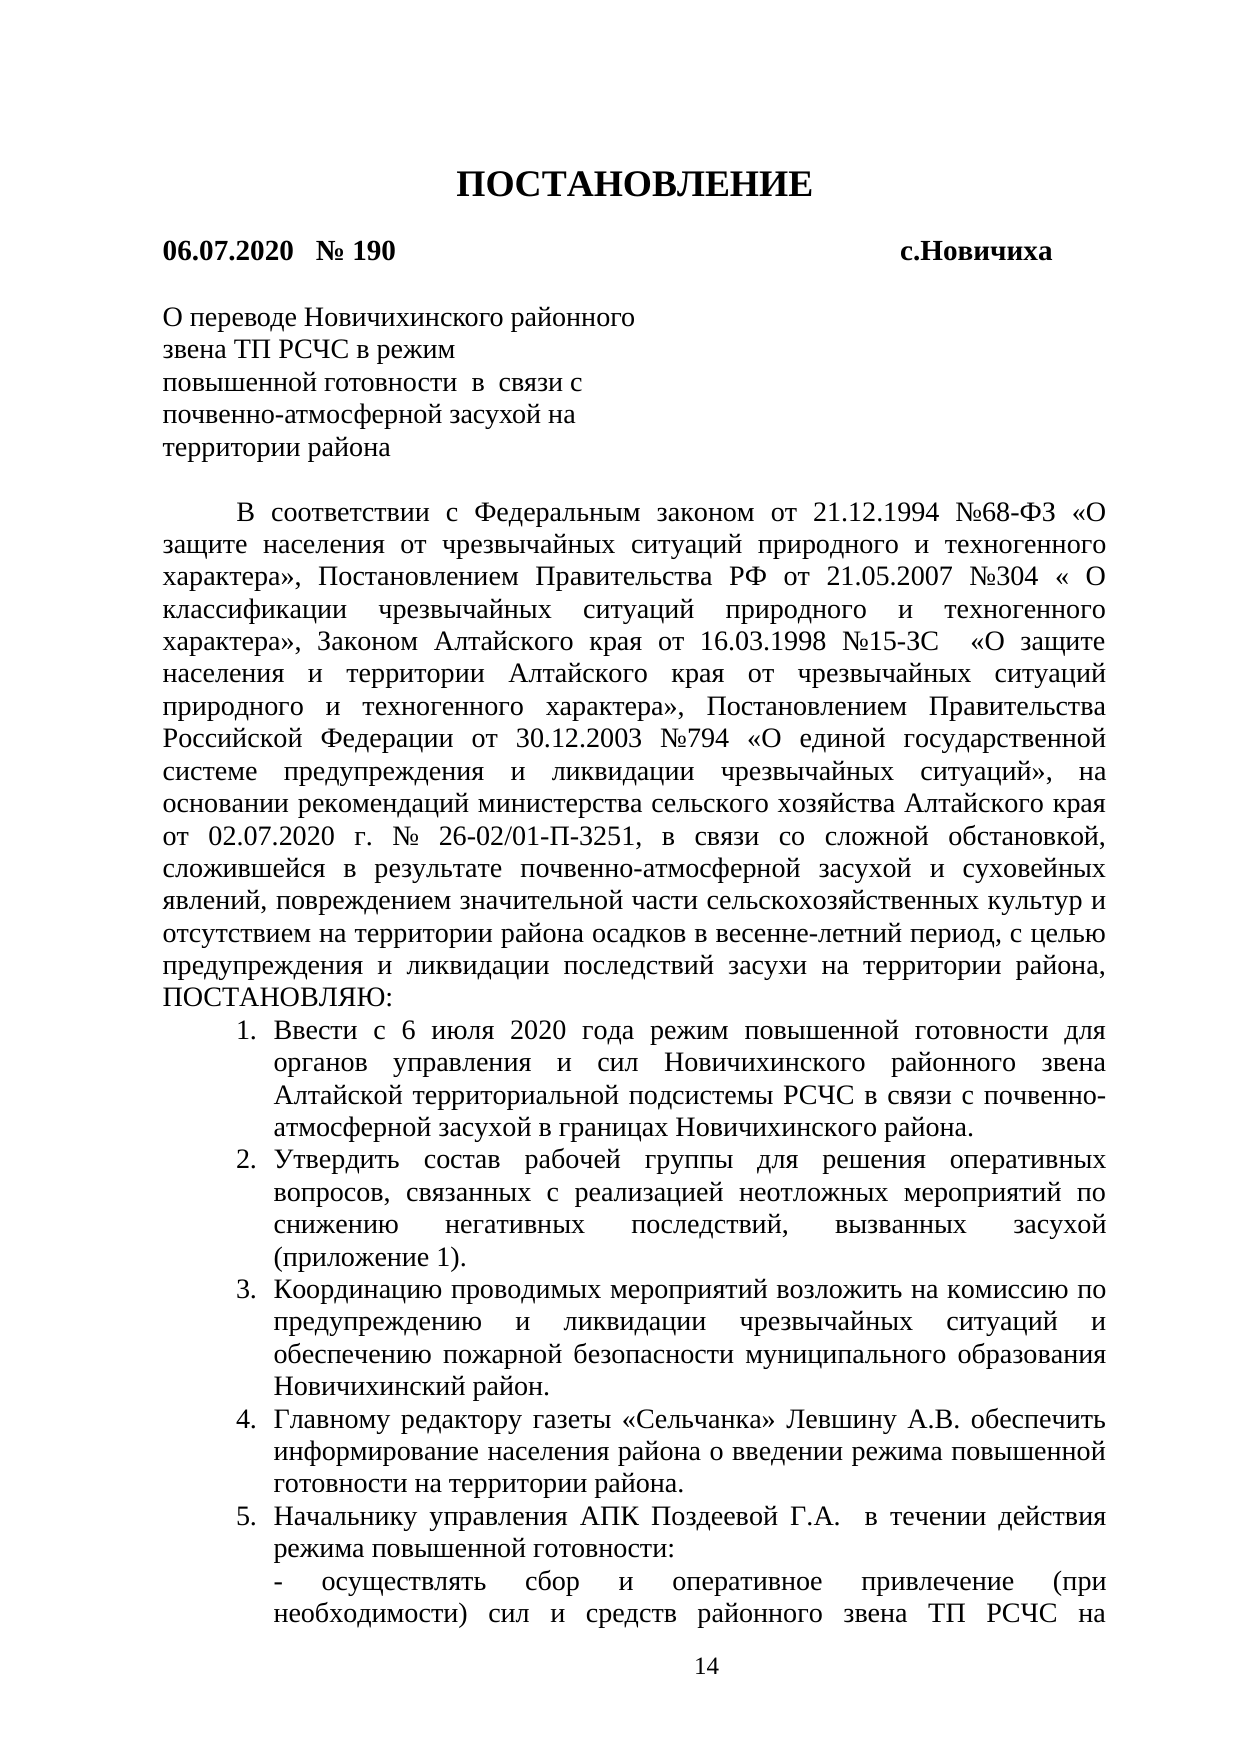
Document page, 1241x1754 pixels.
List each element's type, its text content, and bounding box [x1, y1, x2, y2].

list Главному редактору газеты «Сельчанка» Левшину А.В. обеспечить информирование населения района о введении режима повышенной готовности на территории района. [236, 1402, 1107, 1499]
list Координацию проводимых мероприятий возложить на комиссию по предупреждению и ликвидации чрезвычайных ситуаций и обеспечению пожарной безопасности муниципального образования Новичихинский район. [236, 1272, 1107, 1402]
text В соответствии с Федеральным законом от 21.12.1994 №68-ФЗ «О защите населения от чрезвычайных ситуаций природного и техногенного характера», Постановлением Правительства РФ от 21.05.2007 №304 « О классификации чрезвычайных ситуаций природного и техногенного характера», Законом Алтайского края от 16.03.1998 №15-ЗС «О защите населения и территории Алтайского края от чрезвычайных ситуаций природного и техногенного характера», Постановлением Правительства Российской Федерации от 30.12.2003 №794 «О единой государственной системе предупреждения и ликвидации чрезвычайных ситуаций», на основании рекомендаций министерства сельского хозяйства Алтайского края от 02.07.2020 г. № 26-02/01-П-3251, в связи со сложной обстановкой, сложившейся в результате почвенно-атмосферной засухой и суховейных явлений, повреждением значительной части сельскохозяйственных культур и отсутствием на территории района осадков в весенне-летний период, с целью предупреждения и ликвидации последствий засухи на территории района, ПОСТАНОВЛЯЮ: [162, 494, 1107, 1013]
text О переводе Новичихинского районного [162, 300, 1107, 333]
text повышенной готовности в связи с [162, 365, 1107, 397]
list Начальнику управления АПК Поздеевой Г.А. в течении действия режима повышенной готовности: [236, 1499, 1107, 1564]
text территории района [162, 430, 1107, 462]
text 06.07.2020 № 190 с.Новичиха [162, 233, 1107, 267]
text звена ТП РСЧС в режим [162, 333, 1107, 365]
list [273, 1564, 1107, 1628]
subtitle ПОСТАНОВЛЕНИЕ [162, 161, 1107, 204]
list Ввести с 6 июля 2020 года режим повышенной готовности для органов управления и сил Новичихинского районного звена Алтайской территориальной подсистемы РСЧС в связи с почвенно-атмосферной засухой в границах Новичихинского района. [236, 1013, 1107, 1142]
list Утвердить состав рабочей группы для решения оперативных вопросов, связанных с реализацией неотложных мероприятий по снижению негативных последствий, вызванных засухой (приложение 1). [236, 1142, 1107, 1272]
text почвенно-атмосферной засухой на [162, 397, 1107, 430]
